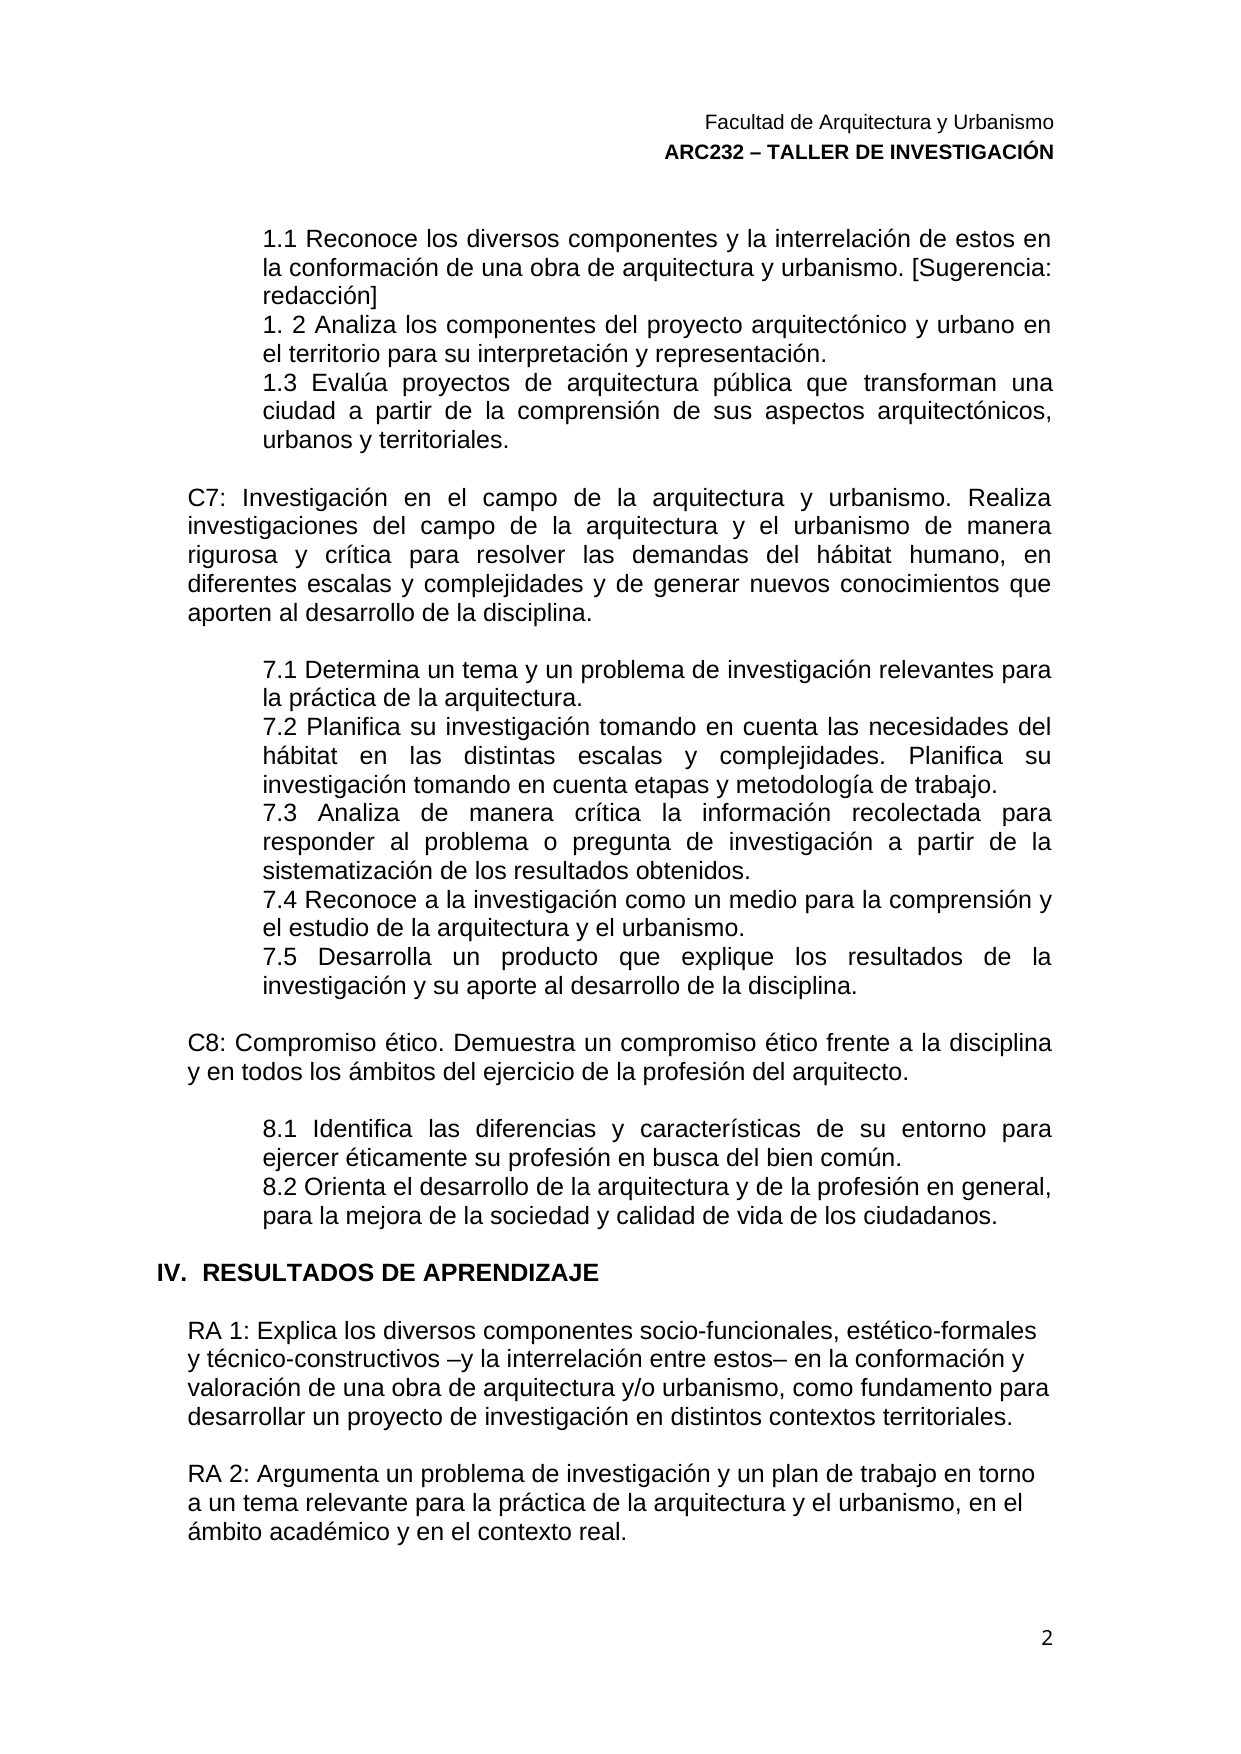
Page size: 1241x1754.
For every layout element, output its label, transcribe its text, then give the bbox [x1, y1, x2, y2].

text 7.5 Desarrolla un producto que explique los resultados de la investigación y su aporte al desarrollo de la disciplina. [262, 942, 1053, 1000]
text RA 1: Explica los diversos componentes socio-funcionales, estético-formales y técnico-constructivos –y la interrelación entre estos– en la conformación y valoración de una obra de arquitectura y/o urbanismo, como fundamento para desarrollar un proyecto de investigación en distintos contextos territoriales. [187, 1316, 1053, 1431]
text RA 2: Argumenta un problema de investigación y un plan de trabajo en torno a un tema relevante para la práctica de la arquitectura y el urbanismo, en el ámbito académico y en el contexto real. [187, 1459, 1053, 1546]
text 7.2 Planifica su investigación tomando en cuenta las necesidades del hábitat en las distintas escalas y complejidades. Planifica su investigación tomando en cuenta etapas y metodología de trabajo. [262, 712, 1053, 798]
text 7.3 Analiza de manera crítica la información recolectada para responder al problema o pregunta de investigación a partir de la sistematización de los resultados obtenidos. [262, 798, 1053, 885]
text 8.1 Identifica las diferencias y características de su entorno para ejercer éticamente su profesión en busca del bien común. [262, 1114, 1053, 1172]
text 8.2 Orienta el desarrollo de la arquitectura y de la profesión en general, para la mejora de la sociedad y calidad de vida de los ciudadanos. [262, 1172, 1053, 1229]
text 7.1 Determina un tema y un problema de investigación relevantes para la práctica de la arquitectura. [262, 655, 1053, 712]
text C7: Investigación en el campo de la arquitectura y urbanismo. Realiza investigaciones del campo de la arquitectura y el urbanismo de manera rigurosa y crítica para resolver las demandas del hábitat humano, en diferentes escalas y complejidades y de generar nuevos conocimientos que aporten al desarrollo de la disciplina. [187, 482, 1053, 626]
text 1. 2 Analiza los componentes del proyecto arquitectónico y urbano en el territorio para su interpretación y representación. [262, 310, 1053, 367]
text 7.4 Reconoce a la investigación como un medio para la comprensión y el estudio de la arquitectura y el urbanismo. [262, 885, 1053, 942]
list RESULTADOS DE APRENDIZAJE [187, 1258, 1053, 1287]
text C8: Compromiso ético. Demuestra un compromiso ético frente a la disciplina y en todos los ámbitos del ejercicio de la profesión del arquitecto. [187, 1028, 1053, 1086]
text 1.3 Evalúa proyectos de arquitectura pública que transforman una ciudad a partir de la comprensión de sus aspectos arquitectónicos, urbanos y territoriales. [262, 367, 1053, 454]
text 1.1 Reconoce los diversos componentes y la interrelación de estos en la conformación de una obra de arquitectura y urbanismo. [Sugerencia: redacción] [262, 224, 1053, 310]
